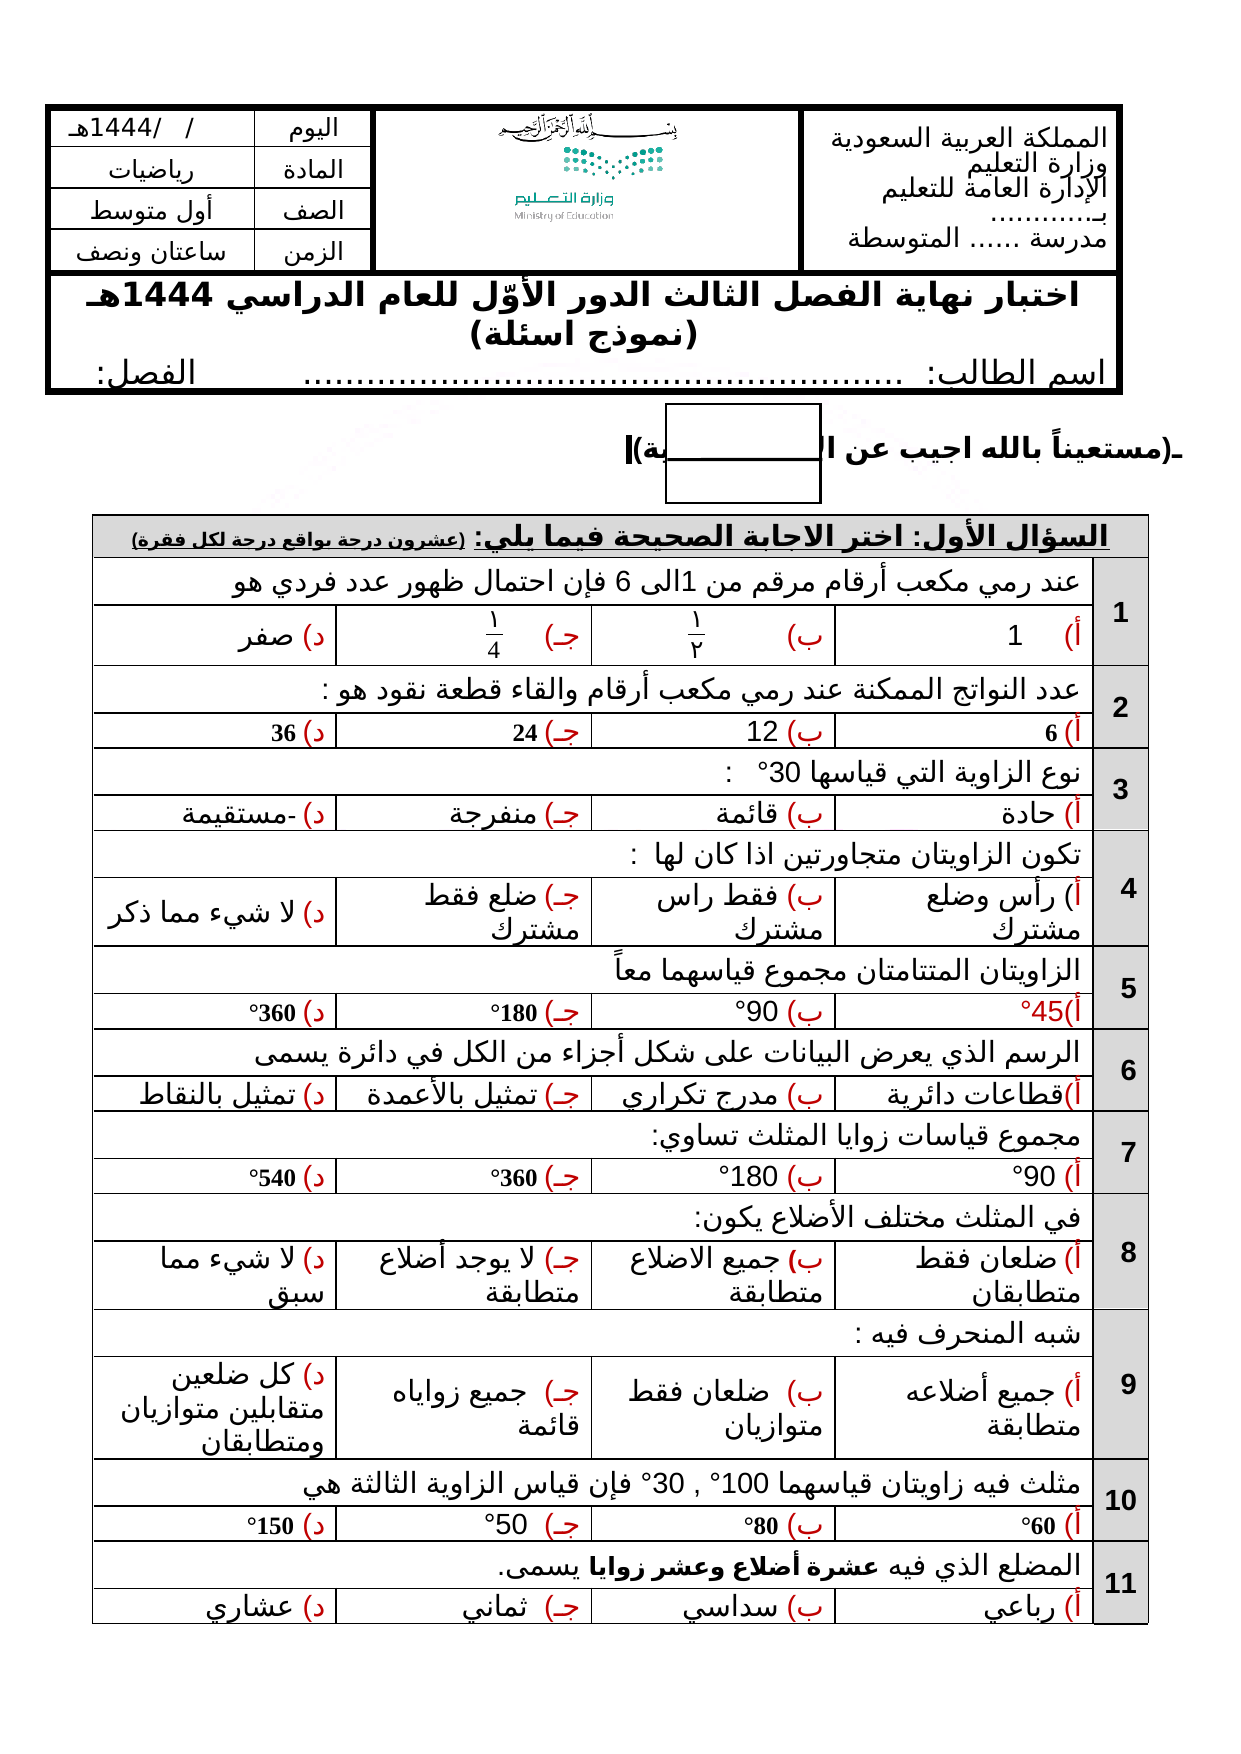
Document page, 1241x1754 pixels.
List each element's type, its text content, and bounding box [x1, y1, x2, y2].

table_cell أ) 60° [836, 1507, 1092, 1540]
table_cell د) لا شيء مما سبق [93, 1241, 335, 1308]
table_cell 2 [1094, 666, 1148, 747]
table_cell ساعتان ونصف [51, 230, 254, 269]
table_cell 5 [1094, 947, 1148, 1028]
table_cell جـ) تمثيل بالأعمدة [337, 1077, 591, 1110]
table_cell أ) رباعي [836, 1589, 1092, 1623]
table_cell رياضيات [51, 147, 254, 187]
table_cell ب) 80° [592, 1507, 834, 1540]
table_cell الزاويتان المتتامتان مجموع قياسهما معاً [93, 946, 1092, 993]
table_cell د) صفر [93, 605, 335, 665]
table_cell عند رمي مكعب أرقام مرقم من 1الى 6 فإن احتمال ظهور عدد فردي هو [93, 558, 1092, 604]
table_cell مثلث فيه زاويتان قياسهما 100° , 30° فإن قياس الزاوية الثالثة هي [93, 1459, 1092, 1505]
table_cell شبه المنحرف فيه : [93, 1310, 1092, 1356]
table_cell أ) حادة [836, 796, 1092, 829]
table_cell أ) جميع أضلاعه متطابقة [836, 1357, 1092, 1458]
table_header [376, 111, 798, 269]
table_cell 10 [1094, 1460, 1148, 1540]
table_cell د) 360° [93, 994, 335, 1028]
table_cell د) 540° [93, 1159, 335, 1193]
table_cell أ) 6 [836, 714, 1092, 747]
table_cell د) تمثيل بالنقاط [93, 1076, 335, 1110]
table_cell جـ) 24 [337, 714, 591, 747]
table_cell ب) مدرج تكراري [592, 1077, 834, 1110]
table_cell في المثلث مختلف الأضلاع يكون: [93, 1194, 1092, 1240]
table_cell جـ) 360° [337, 1159, 591, 1193]
table_cell أ) ضلعان فقط متطابقان [836, 1242, 1092, 1308]
table_cell ب) 180° [592, 1159, 834, 1193]
table_cell ب) سداسي [592, 1589, 834, 1623]
table_cell 1 [1094, 558, 1148, 665]
table_cell د) 150° [93, 1506, 335, 1540]
table_cell 11 [1094, 1542, 1148, 1623]
table_cell جـ) 180° [337, 994, 591, 1028]
table_cell أ) رأس وضلع مشترك [836, 878, 1092, 945]
table_header / /1444هـ [51, 111, 254, 146]
table_cell تكون الزاويتان متجاورتين اذا كان لها : [93, 831, 1092, 877]
table_cell أ) 90° [836, 1159, 1092, 1193]
table_cell المادة [255, 147, 370, 187]
text ـ(مستعيناً بالله اجيب عن الأسئلة التالية) [822, 430, 1182, 466]
table_cell د) لا شيء مما ذكر [93, 878, 335, 945]
table_header السؤال الأول: اختر الاجابة الصحيحة فيما يلي: (عشرون درجة بواقع درجة لكل فقرة) [93, 516, 1148, 557]
text ـ(مستعيناً بالله اجيب عن الأسئلة التالية) [59, 430, 665, 466]
table_cell أ) 1 [836, 606, 1092, 665]
picture [495, 111, 678, 226]
table_cell الصف [255, 189, 370, 228]
table_cell ب) 90° [592, 994, 834, 1028]
table_cell عدد النواتج الممكنة عند رمي مكعب أرقام والقاء قطعة نقود هو : [93, 666, 1092, 712]
table_cell 7 [1094, 1112, 1148, 1193]
table_header اليوم [255, 111, 370, 146]
table_cell أول متوسط [51, 189, 254, 228]
table_header المملكة العربية السعودية وزارة التعليم الإدارة العامة للتعليم بـ............ مدرسة ...... المتوسطة [804, 111, 1116, 269]
table_cell د) -مستقيمة [93, 795, 335, 829]
table_cell 4 [1094, 831, 1148, 945]
table_cell جـ) منفرجة [337, 796, 591, 829]
table_cell جـ) لا يوجد أضلاع متطابقة [337, 1242, 591, 1308]
table_cell 8 [1094, 1194, 1148, 1308]
table_cell جـ) ضلع فقط مشترك [337, 878, 591, 945]
table_cell الزمن [255, 230, 370, 269]
table_cell مجموع قياسات زوايا المثلث تساوي: [93, 1111, 1092, 1157]
table_cell ب) جميع الاضلاع متطابقة [592, 1242, 834, 1308]
table_cell ب) 12 [592, 714, 834, 747]
table_cell جـ) [337, 606, 591, 665]
table_cell د) عشاري [93, 1589, 335, 1623]
table_cell نوع الزاوية التي قياسها 30° : [93, 748, 1092, 794]
table_cell المضلع الذي فيه عشرة أضلاع وعشر زوايا يسمى. [93, 1541, 1092, 1588]
table_cell جـ) جميع زواياه قائمة [337, 1357, 591, 1458]
table_cell أ)45° [836, 994, 1092, 1028]
table_cell جـ) ثماني [337, 1589, 591, 1623]
table_cell 6 [1094, 1030, 1148, 1110]
table_cell 9 [1094, 1310, 1148, 1458]
table_cell ب) قائمة [592, 796, 834, 829]
table_cell 3 [1094, 749, 1148, 829]
table_cell الرسم الذي يعرض البيانات على شكل أجزاء من الكل في دائرة يسمى [93, 1029, 1092, 1075]
table_cell د) كل ضلعين متقابلين متوازيان ومتطابقان [93, 1357, 335, 1458]
table_cell أ)قطاعات دائرية [836, 1077, 1092, 1110]
table_cell جـ) 50° [337, 1507, 591, 1540]
table_cell ب) ضلعان فقط متوازيان [592, 1357, 834, 1458]
table_cell د) 36 [93, 713, 335, 747]
table_cell ب) فقط راس مشترك [592, 878, 834, 945]
table_cell ب) [592, 606, 834, 665]
table_cell اختبار نهاية الفصل الثالث الدور الأوّل للعام الدراسي 1444هـ (نموذج اسئلة) اسم الطالب: ......................................................... الفصل: ............ رقم الجلوس: ................... [51, 276, 1116, 388]
